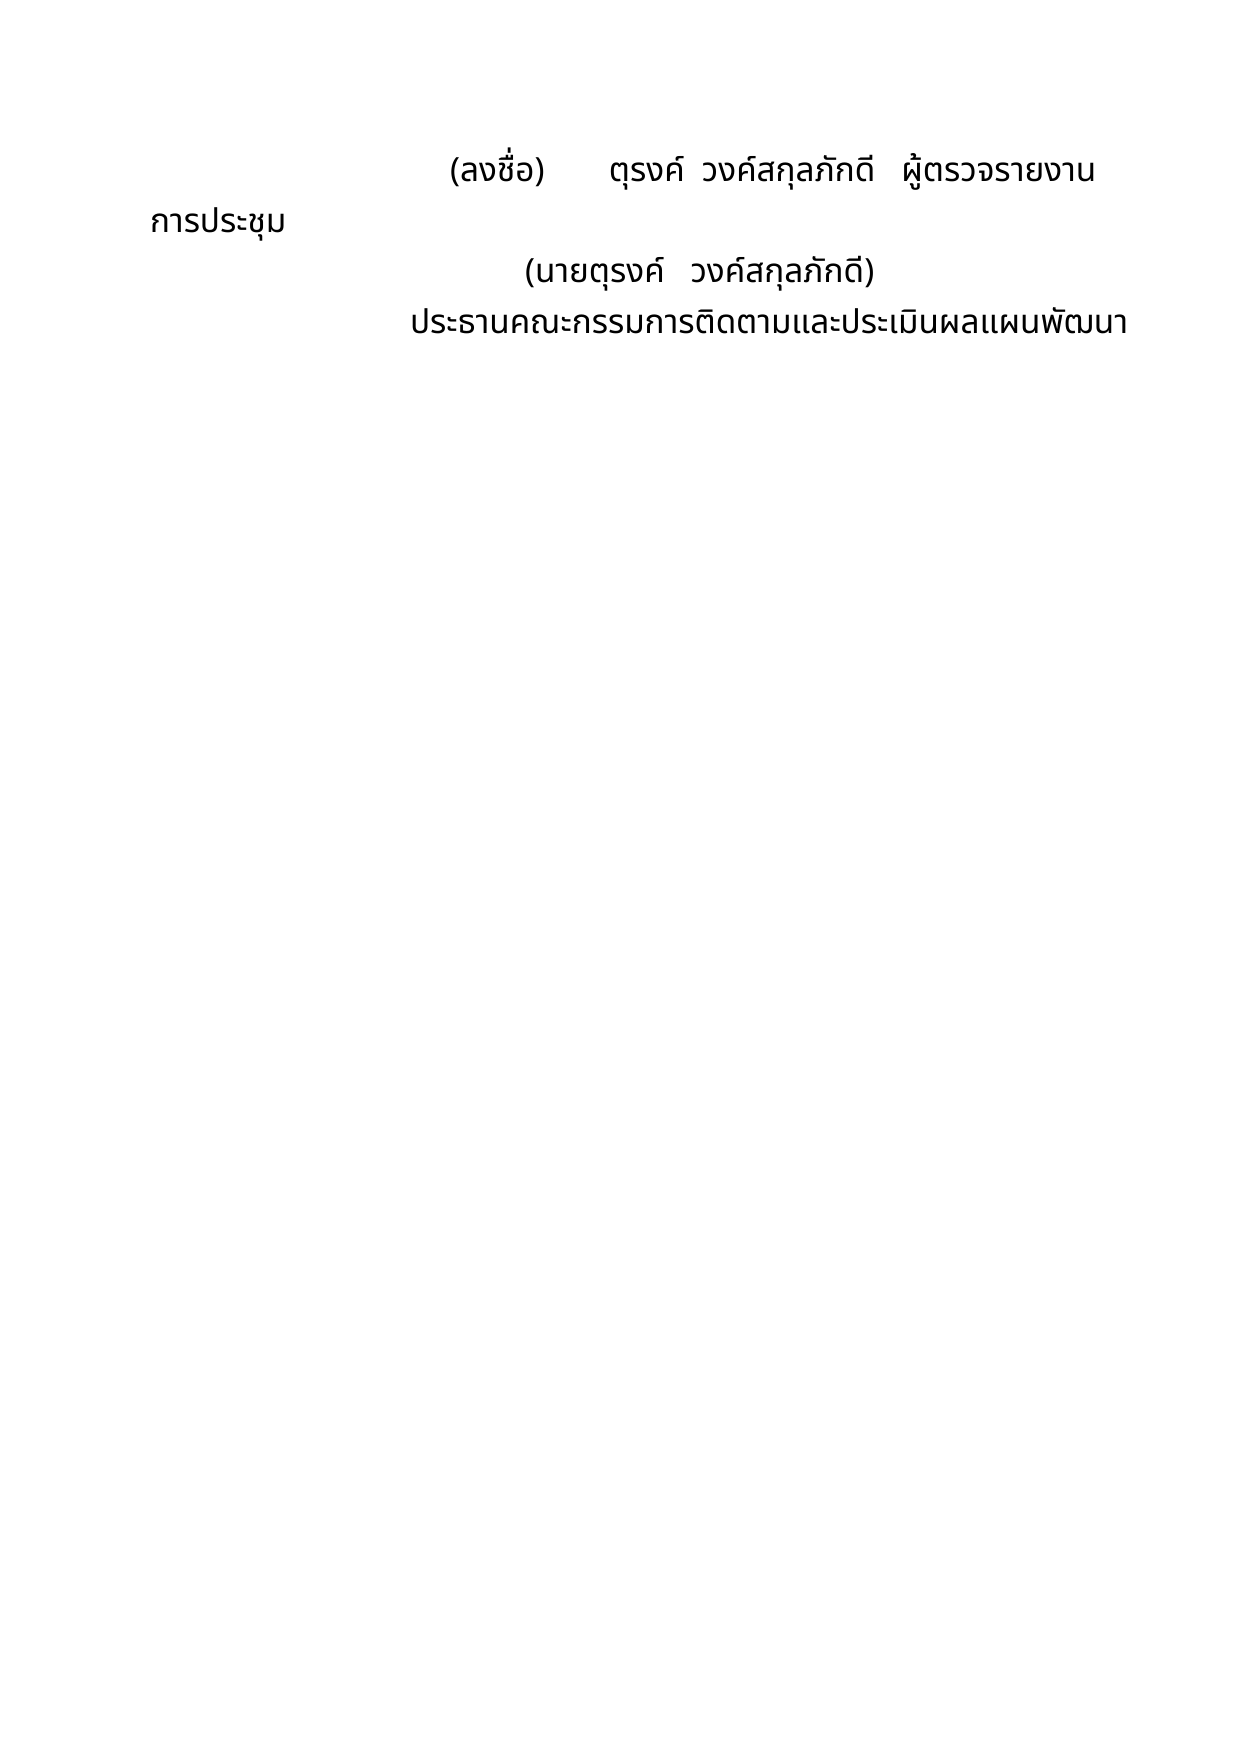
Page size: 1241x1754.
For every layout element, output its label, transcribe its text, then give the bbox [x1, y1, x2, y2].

text (นายตุรงค์ วงค์สกุลภักดี) [150, 247, 1137, 298]
text ประธานคณะกรรมการติดตามและประเมินผลแผนพัฒนา [150, 298, 1137, 348]
text (ลงชื่อ) ตุรงค์ วงค์สกุลภักดี ผู้ตรวจรายงานการประชุม [150, 146, 1137, 247]
